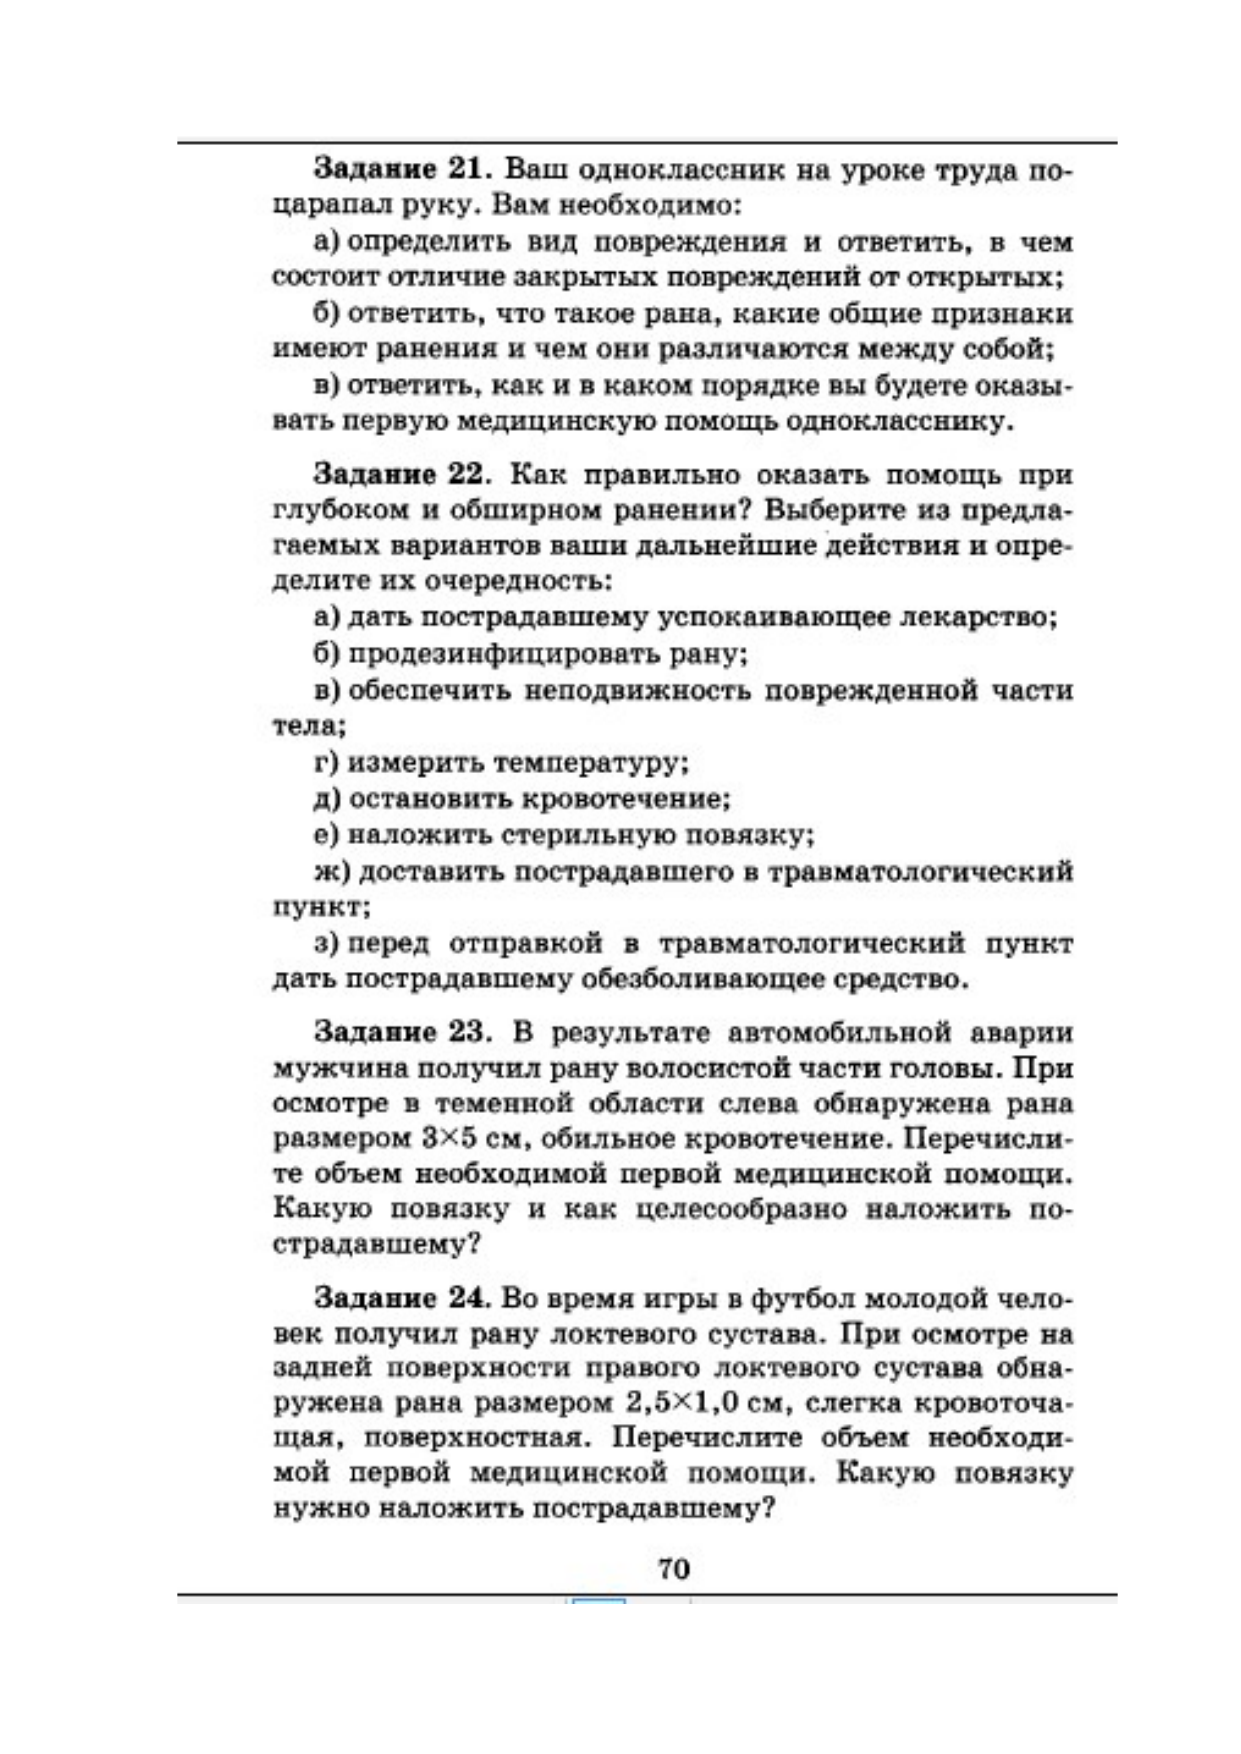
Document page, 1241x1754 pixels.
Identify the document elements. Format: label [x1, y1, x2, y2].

picture [177, 118, 1118, 1604]
